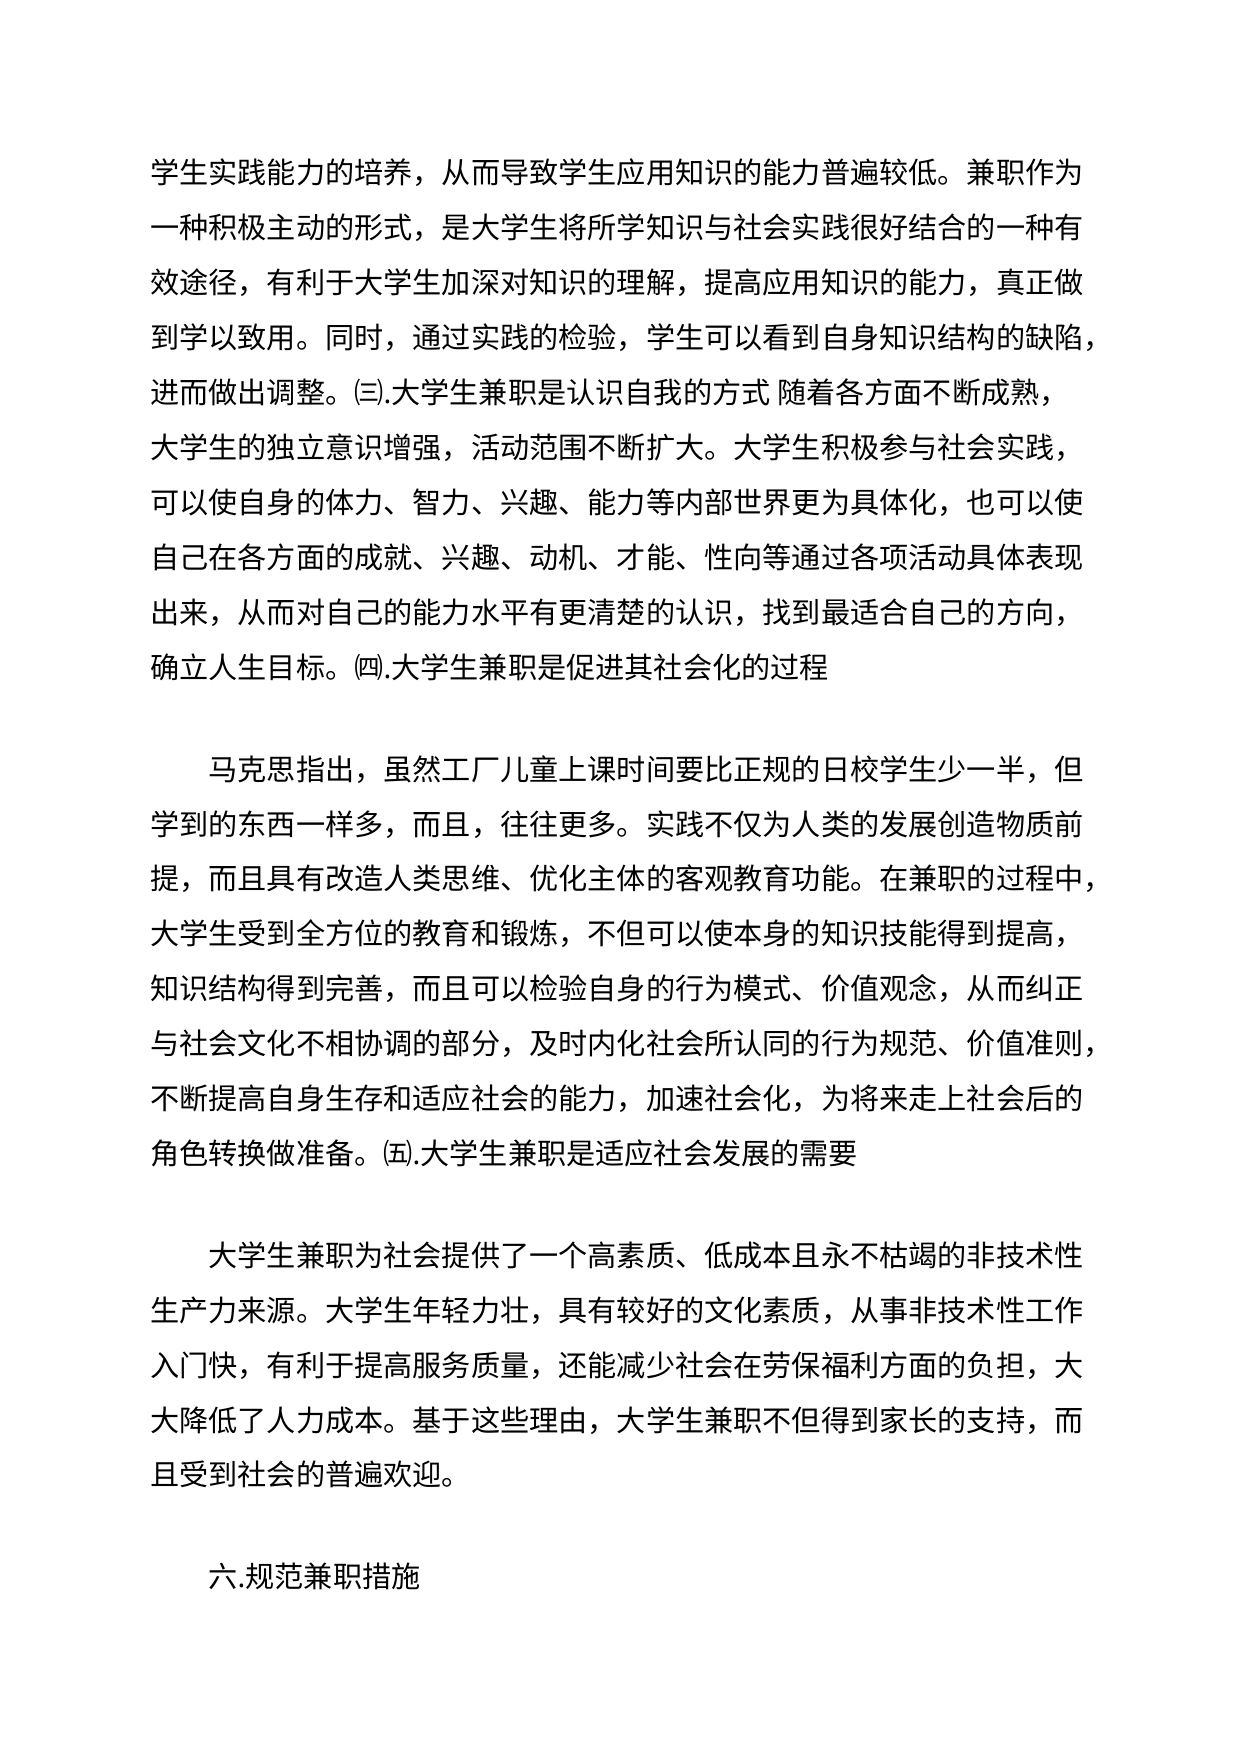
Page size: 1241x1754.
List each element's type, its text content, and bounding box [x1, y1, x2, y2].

text 大学生兼职为社会提供了一个高素质、低成本且永不枯竭的非技术性生产力来源。大学生年轻力壮，具有较好的文化素质，从事非技术性工作入门快，有利于提高服务质量，还能减少社会在劳保福利方面的负担，大大降低了人力成本。基于这些理由，大学生兼职不但得到家长的支持，而且受到社会的普遍欢迎。 [150, 1232, 1090, 1494]
text 马克思指出，虽然工厂儿童上课时间要比正规的日校学生少一半，但学到的东西一样多，而且，往往更多。实践不仅为人类的发展创造物质前提，而且具有改造人类思维、优化主体的客观教育功能。在兼职的过程中，大学生受到全方位的教育和锻炼，不但可以使本身的知识技能得到提高，知识结构得到完善，而且可以检验自身的行为模式、价值观念，从而纠正与社会文化不相协调的部分，及时内化社会所认同的行为规范、价值准则，不断提高自身生存和适应社会的能力，加速社会化，为将来走上社会后的角色转换做准备。㈤.大学生兼职是适应社会发展的需要 [150, 746, 1090, 1173]
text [150, 150, 1090, 687]
text 六.规范兼职措施 [150, 1554, 1090, 1596]
